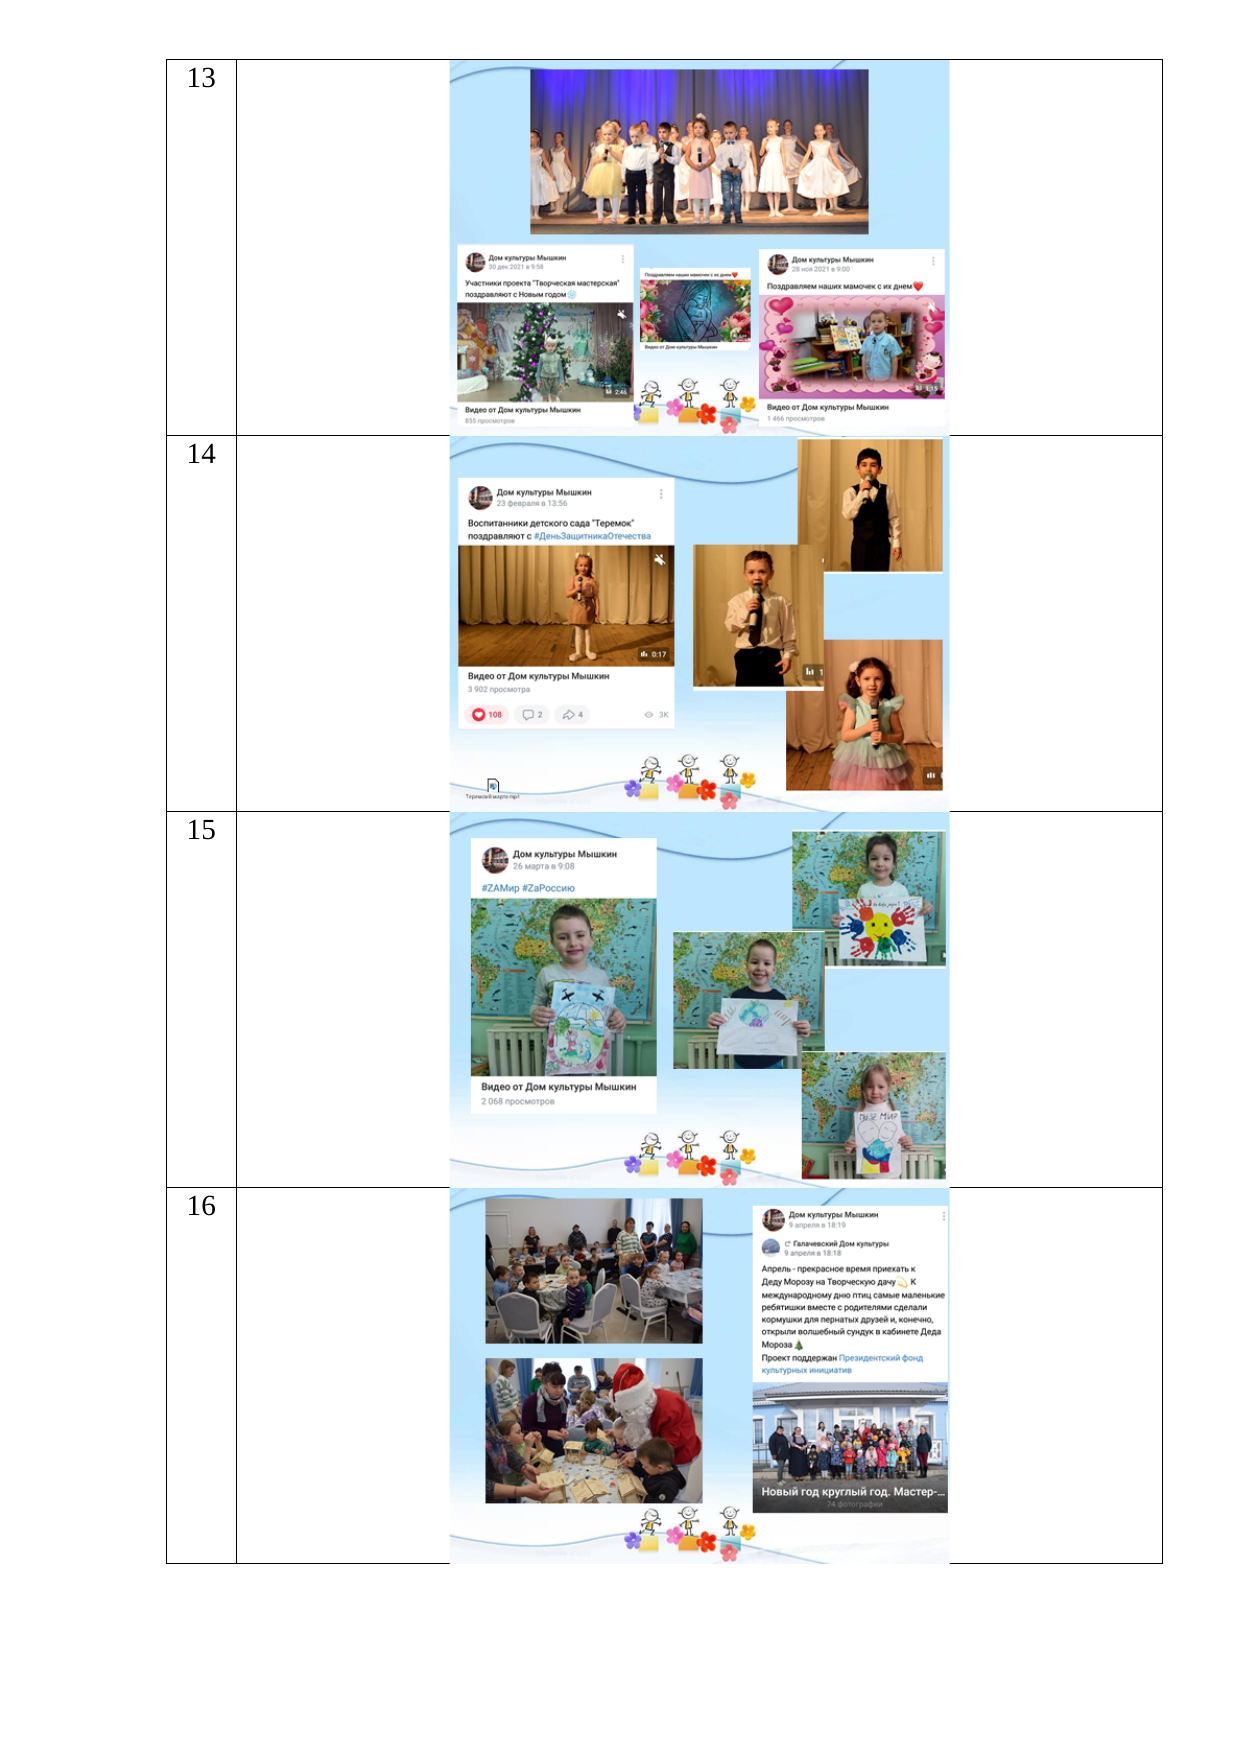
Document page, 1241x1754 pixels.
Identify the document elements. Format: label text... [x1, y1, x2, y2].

table_cell [950, 60, 1162, 435]
table_cell [237, 436, 449, 811]
table_cell [950, 812, 1162, 1187]
table_cell 14 [167, 436, 236, 811]
table_cell [237, 812, 449, 1187]
table_cell [950, 436, 1162, 811]
table_cell 15 [167, 812, 236, 1187]
picture [449, 60, 950, 1564]
table_cell [237, 60, 449, 435]
table_cell 16 [167, 1188, 236, 1563]
table_cell 13 [167, 60, 236, 435]
table_cell [237, 1188, 449, 1563]
table_cell [950, 1188, 1162, 1563]
